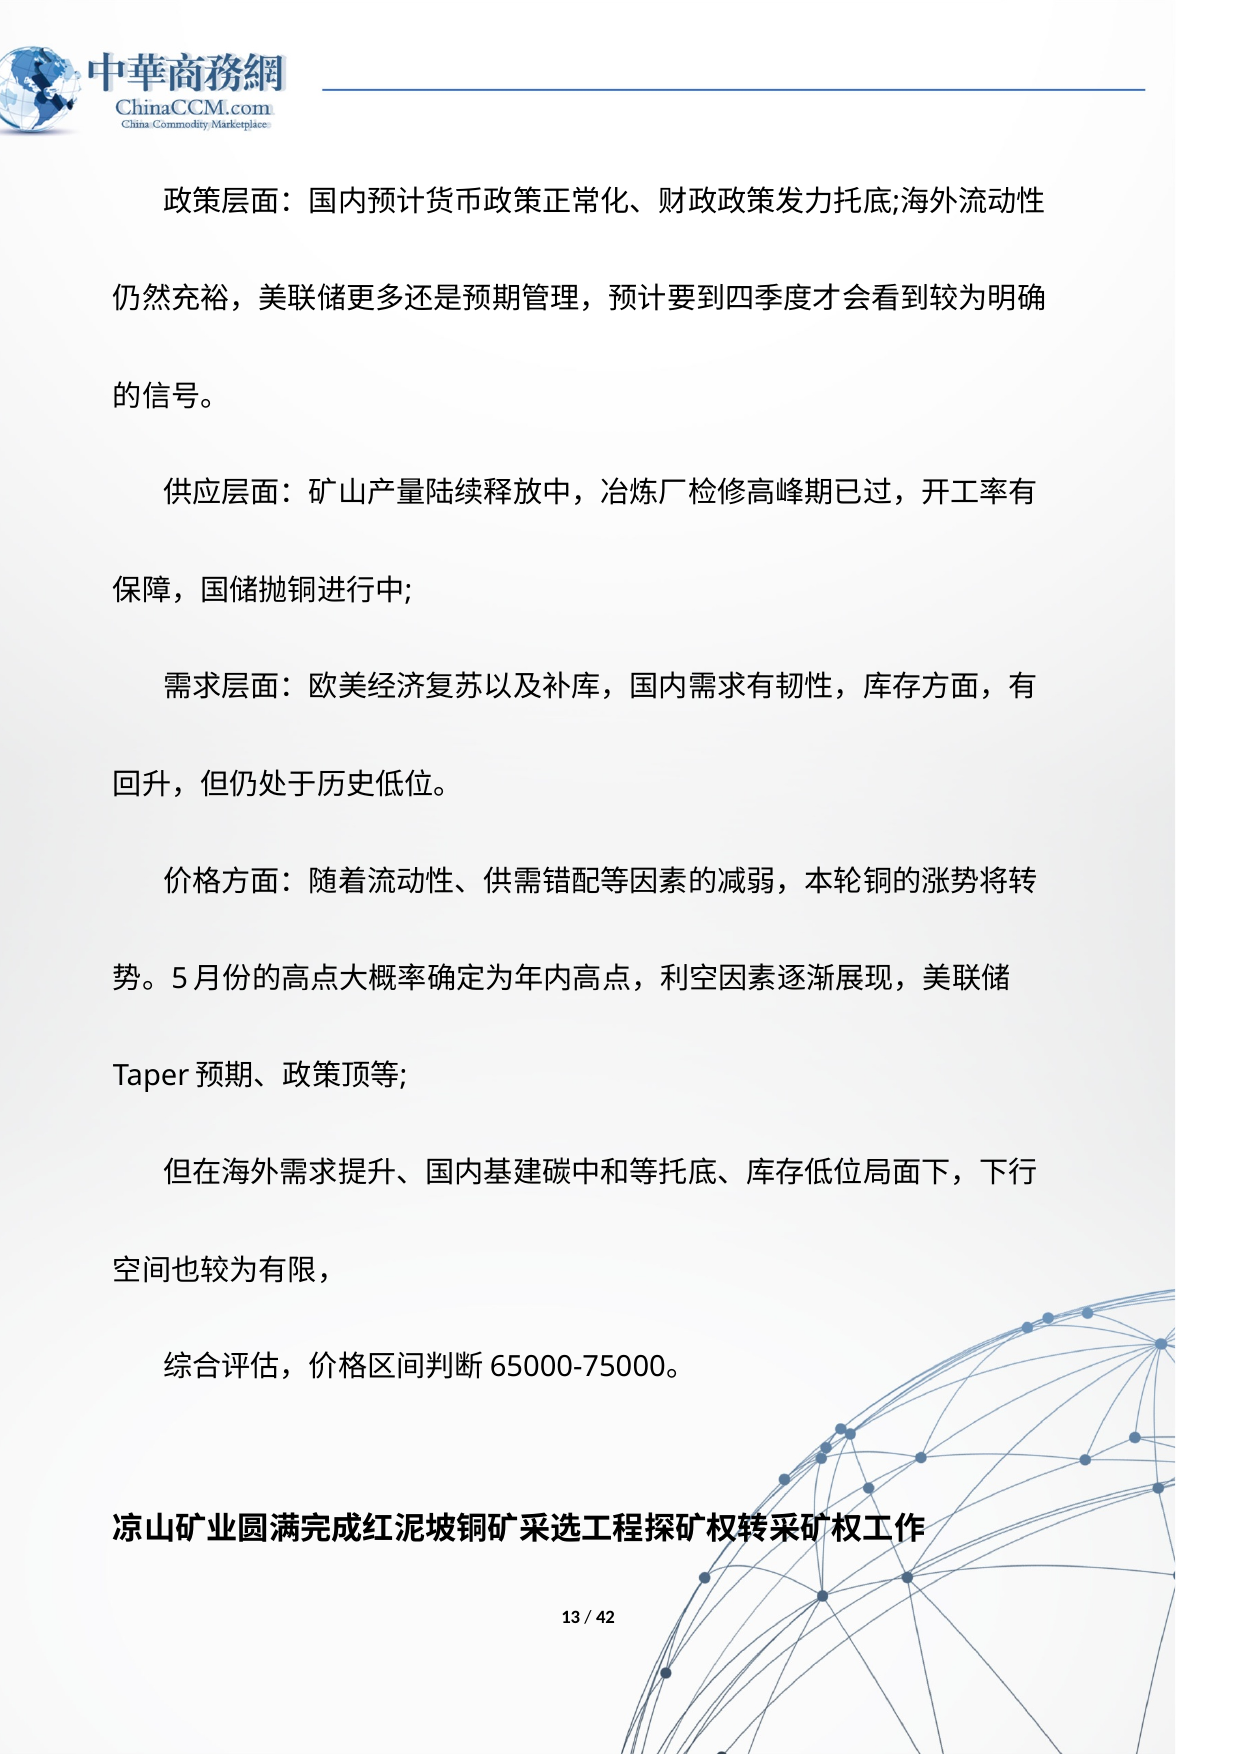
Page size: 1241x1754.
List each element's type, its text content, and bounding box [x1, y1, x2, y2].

text 供应层面：矿山产量陆续释放中，冶炼厂检修高峰期已过，开工率有保障，国储抛铜进行中; [113, 458, 1063, 620]
text 综合评估，价格区间判断65000-75000。 [113, 1331, 1063, 1396]
text 凉山矿业圆满完成红泥坡铜矿采选工程探矿权转采矿权工作 [113, 1493, 1063, 1558]
text 但在海外需求提升、国内基建碳中和等托底、库存低位局面下，下行空间也较为有限， [113, 1137, 1063, 1300]
text 价格方面：随着流动性、供需错配等因素的减弱，本轮铜的涨势将转势。5月份的高点大概率确定为年内高点，利空因素逐渐展现，美联储Taper预期、政策顶等; [113, 846, 1063, 1106]
text 需求层面：欧美经济复苏以及补库，国内需求有韧性，库存方面，有回升，但仍处于历史低位。 [113, 652, 1063, 814]
picture [0, 0, 1176, 1754]
text 政策层面：国内预计货币政策正常化、财政政策发力托底;海外流动性仍然充裕，美联储更多还是预期管理，预计要到四季度才会看到较为明确的信号。 [113, 166, 1063, 426]
